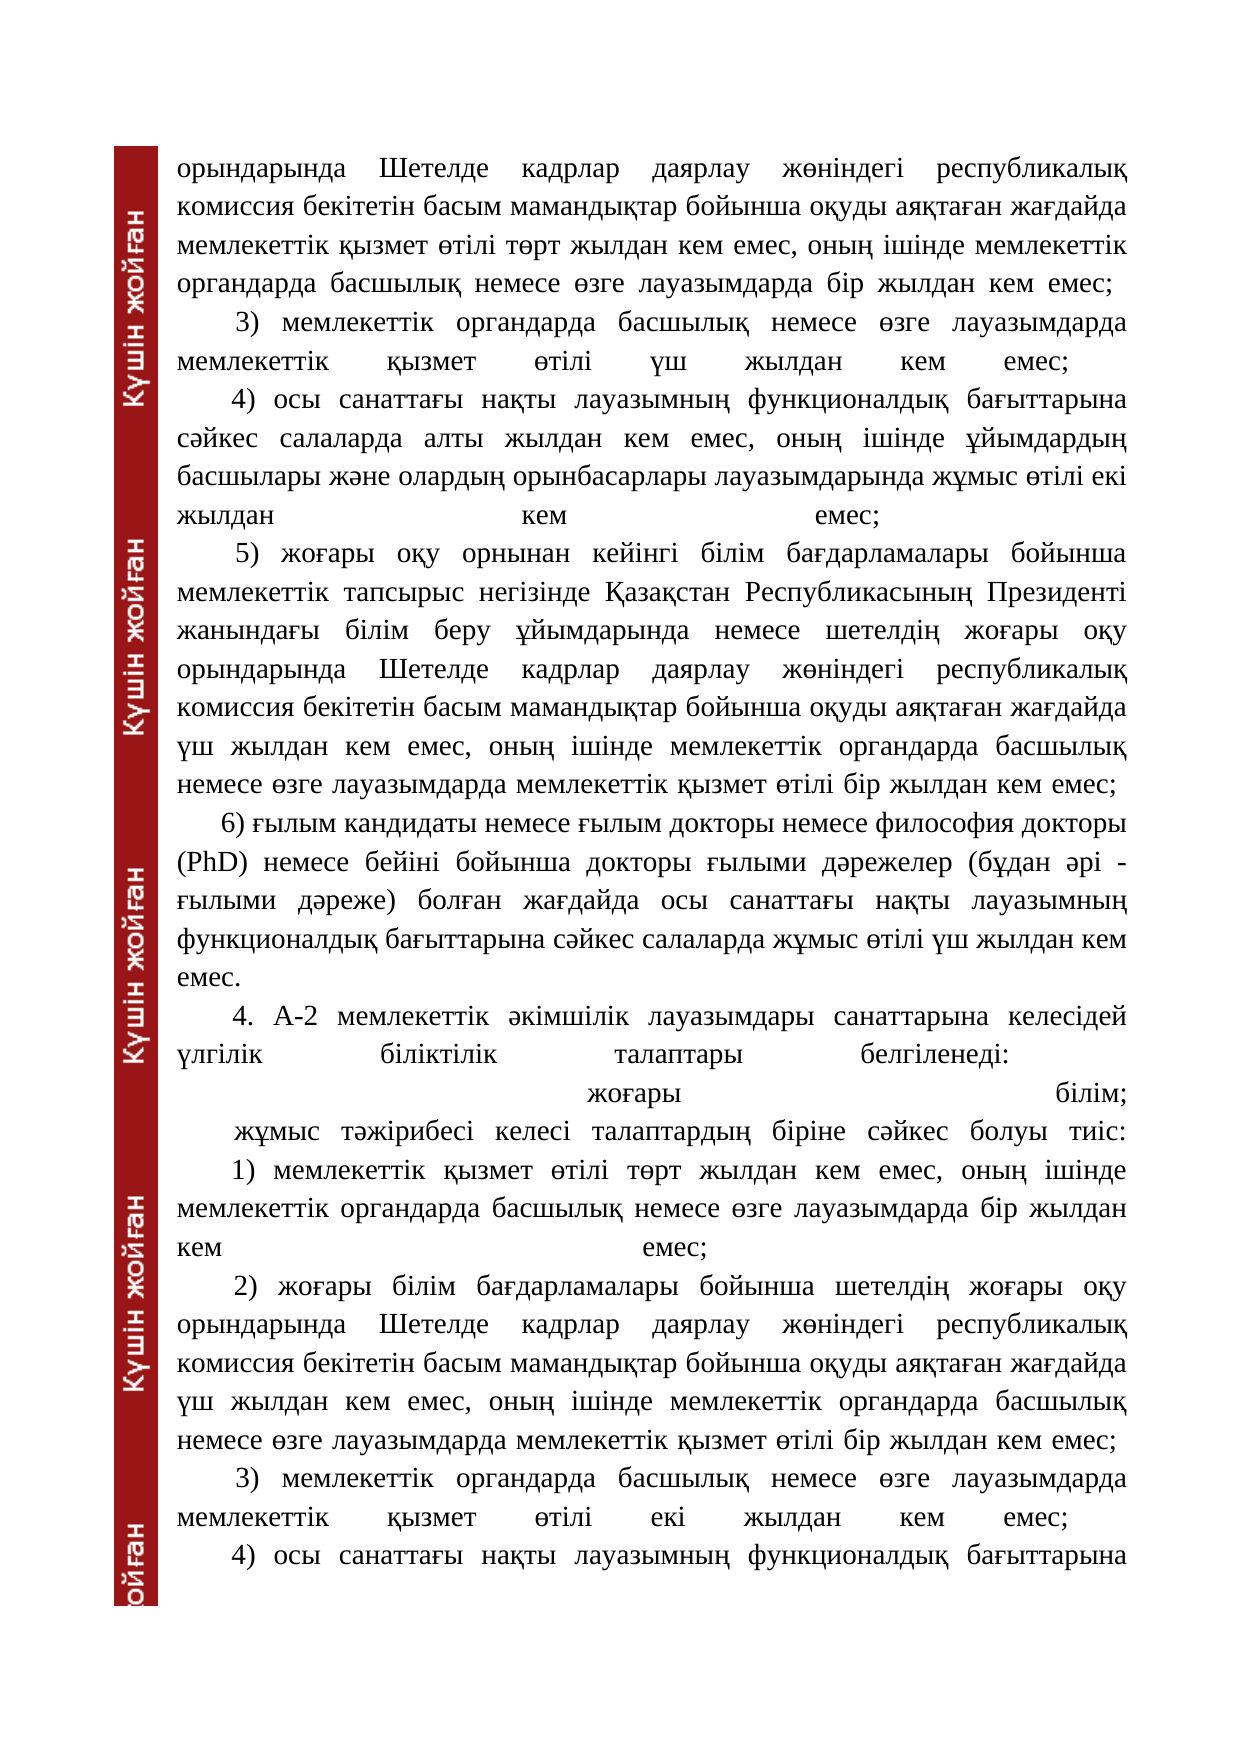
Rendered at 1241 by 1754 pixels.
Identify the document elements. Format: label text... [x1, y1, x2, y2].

picture [114, 146, 158, 150]
picture [114, 1571, 158, 1606]
